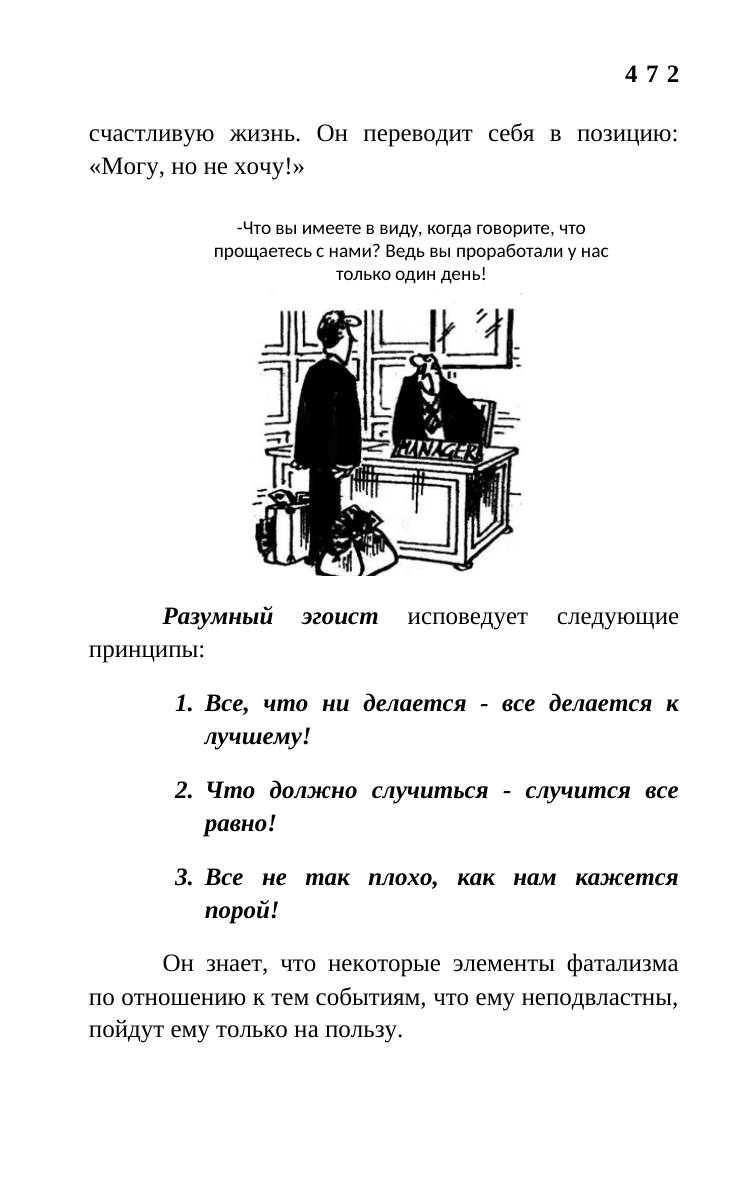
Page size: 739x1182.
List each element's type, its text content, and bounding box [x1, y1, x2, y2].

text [89, 118, 679, 180]
list Все не так плохо, как нам кажется порой! [175, 862, 679, 923]
text Он знает, что некоторые элементы фатализма по отношению к тем событиям, что ему неподвластны, пойдут ему только на пользу. [89, 948, 679, 1043]
text Разумный эгоист исповедует следующие принципы: [89, 601, 679, 663]
list Что должно случиться - случится все равно! [175, 775, 679, 837]
list Все, что ни делается - все делается к лучшему! [175, 688, 679, 750]
